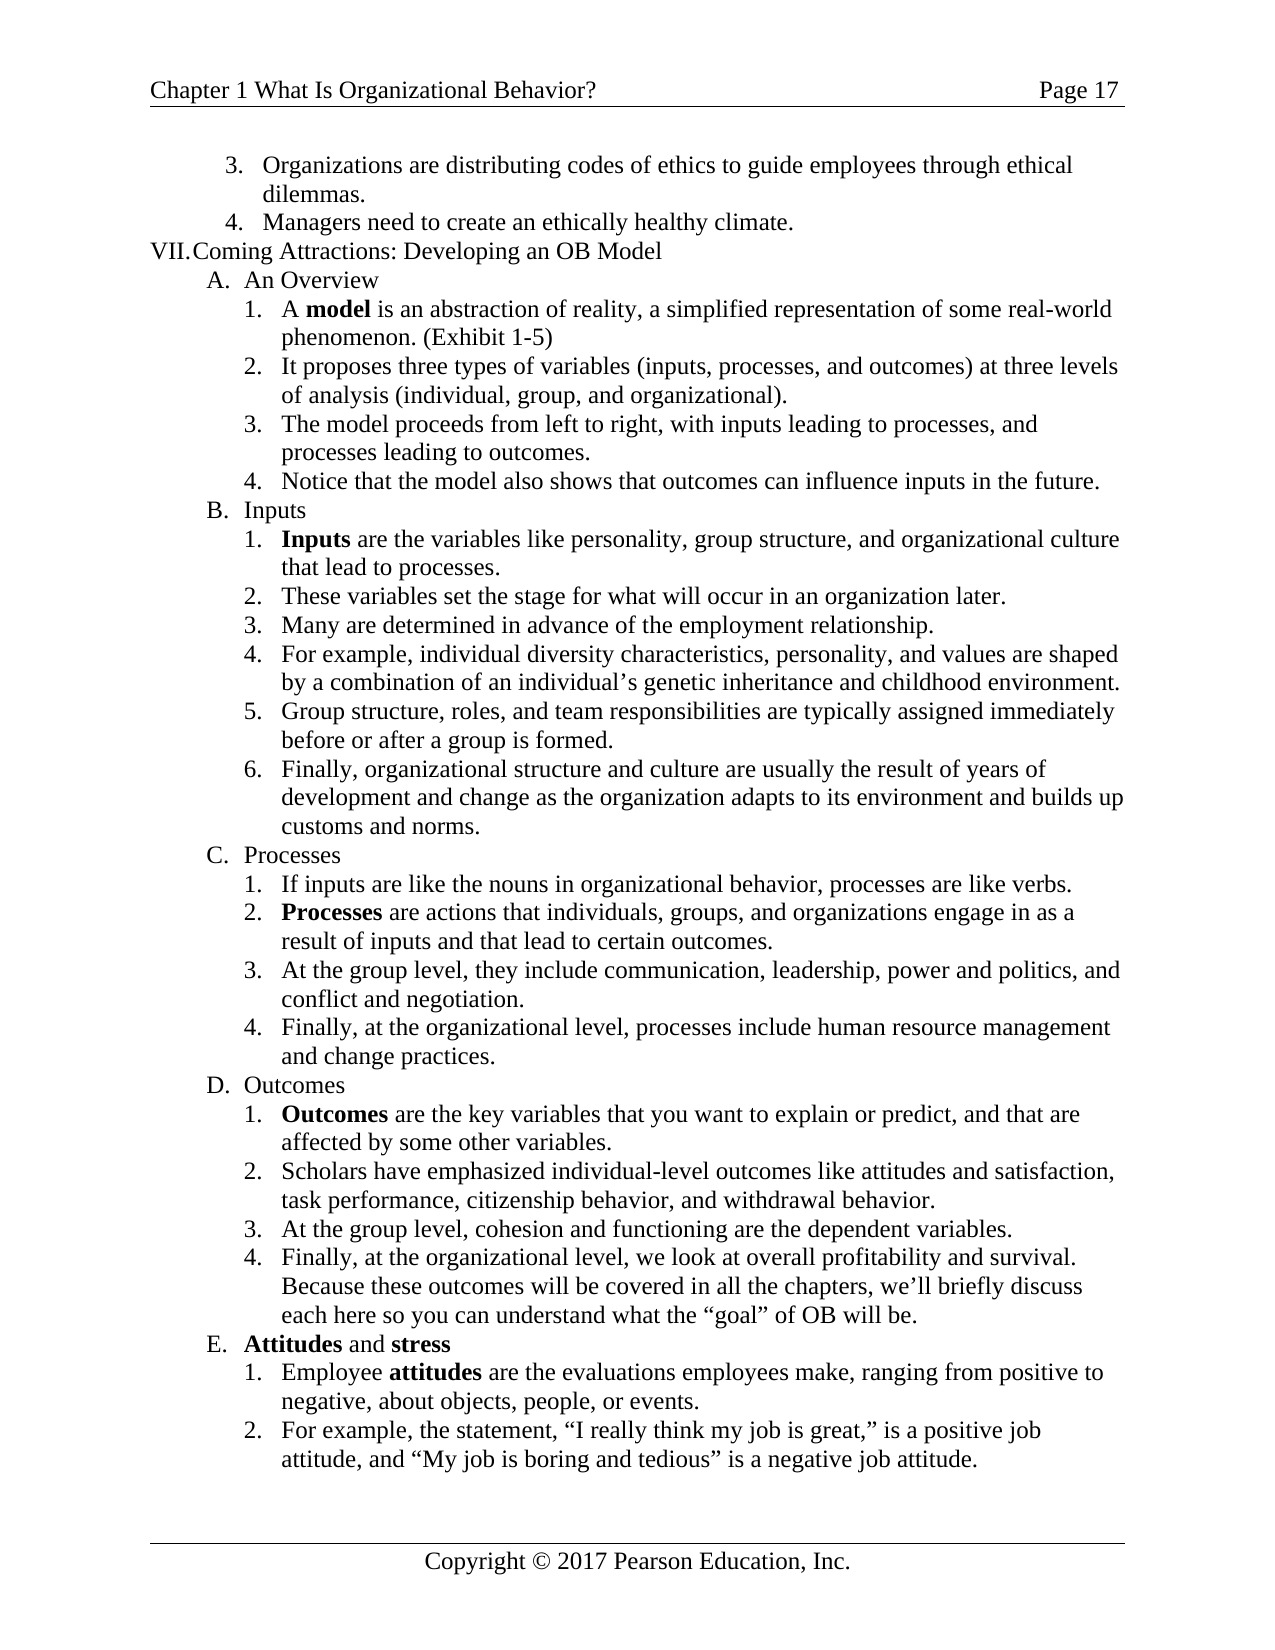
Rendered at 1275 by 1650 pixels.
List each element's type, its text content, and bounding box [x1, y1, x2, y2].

list Attitudes and stress [206, 1329, 1125, 1357]
list Finally, at the organizational level, processes include human resource management and change practices. [262, 1012, 1125, 1070]
list Many are determined in advance of the employment relationship. [262, 610, 1125, 639]
list An Overview [206, 265, 1125, 294]
list For example, the statement, “I really think my job is great,” is a positive job attitude, and “My job is boring and tedious” is a negative job attitude. [262, 1415, 1125, 1472]
list Finally, at the organizational level, we look at overall profitability and survival. Because these outcomes will be covered in all the chapters, we’ll briefly discuss each here so you can understand what the “goal” of OB will be. [262, 1242, 1125, 1329]
list These variables set the stage for what will occur in an organization later. [262, 581, 1125, 610]
list Finally, organizational structure and culture are usually the result of years of development and change as the organization adapts to its environment and builds up customs and norms. [262, 754, 1125, 840]
list Inputs [206, 495, 1125, 524]
list Notice that the model also shows that outcomes can influence inputs in the future. [262, 466, 1125, 495]
list Processes are actions that individuals, groups, and organizations engage in as a result of inputs and that lead to certain outcomes. [262, 897, 1125, 955]
list It proposes three types of variables (inputs, processes, and outcomes) at three levels of analysis (individual, group, and organizational). [262, 351, 1125, 409]
list Outcomes are the key variables that you want to explain or predict, and that are affected by some other variables. [262, 1099, 1125, 1156]
list Group structure, roles, and team responsibilities are typically assigned immediately before or after a group is formed. [262, 696, 1125, 754]
list At the group level, they include communication, leadership, power and politics, and conflict and negotiation. [262, 955, 1125, 1012]
list Inputs are the variables like personality, group structure, and organizational culture that lead to processes. [262, 524, 1125, 581]
list The model proceeds from left to right, with inputs leading to processes, and processes leading to outcomes. [262, 409, 1125, 466]
list Processes [206, 840, 1125, 869]
list Employee attitudes are the evaluations employees make, ranging from positive to negative, about objects, people, or events. [262, 1357, 1125, 1415]
list For example, individual diversity characteristics, personality, and values are shaped by a combination of an individual’s genetic inheritance and childhood environment. [262, 639, 1125, 696]
list Organizations are distributing codes of ethics to guide employees through ethical dilemmas. [244, 150, 1125, 207]
list Coming Attractions: Developing an OB Model [150, 236, 1125, 265]
list If inputs are like the nouns in organizational behavior, processes are like verbs. [262, 869, 1125, 897]
list Scholars have emphasized individual-level outcomes like attitudes and satisfaction, task performance, citizenship behavior, and withdrawal behavior. [262, 1156, 1125, 1214]
list At the group level, cohesion and functioning are the dependent variables. [262, 1214, 1125, 1242]
list A model is an abstraction of reality, a simplified representation of some real-world phenomenon. (Exhibit 1-5) [262, 294, 1125, 351]
list Managers need to create an ethically healthy climate. [244, 207, 1125, 236]
list Outcomes [206, 1070, 1125, 1099]
